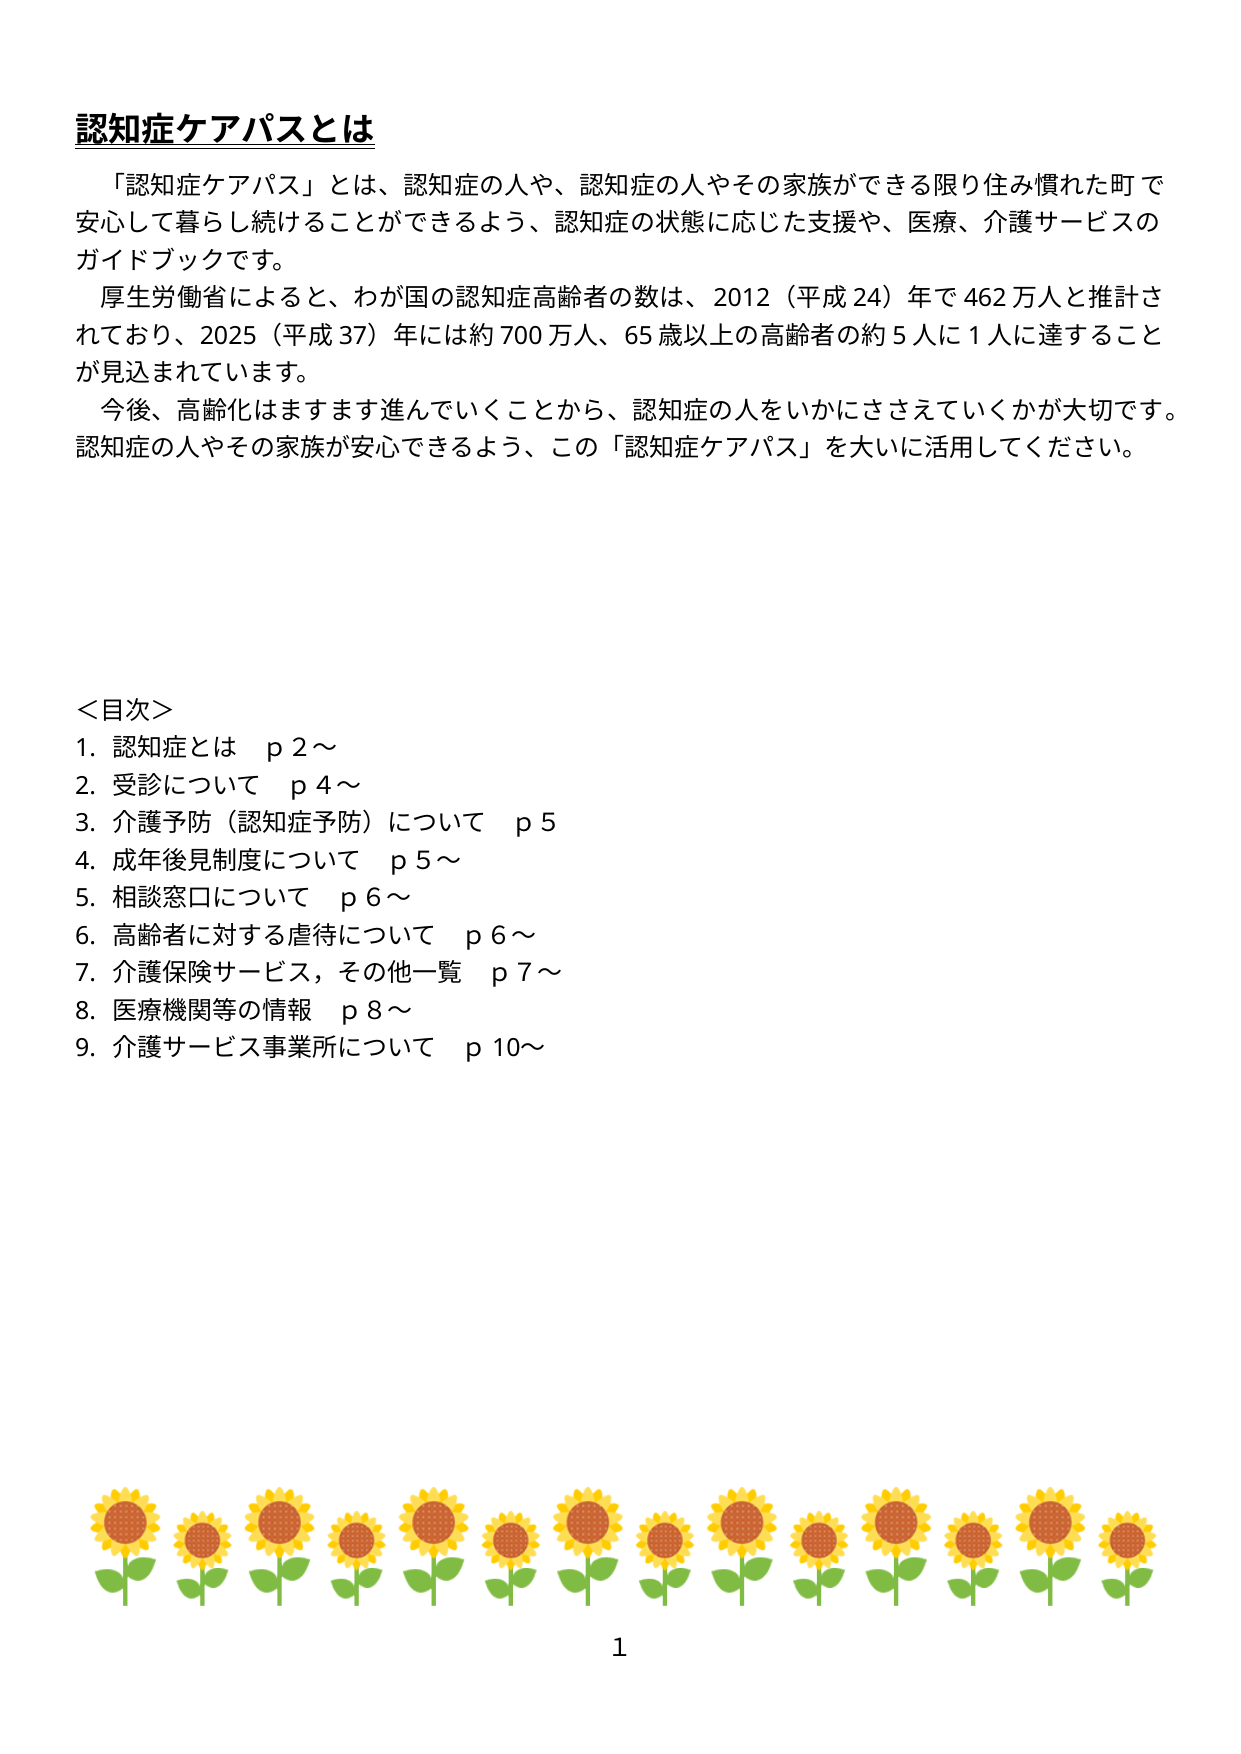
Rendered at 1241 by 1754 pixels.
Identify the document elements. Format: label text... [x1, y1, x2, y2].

list 受診について ｐ４～ [75, 764, 1165, 802]
list 認知症とは ｐ２～ [75, 727, 1165, 764]
text １ [75, 1627, 1165, 1664]
list 成年後見制度について ｐ５～ [75, 839, 1165, 877]
text 「認知症ケアパス」とは、認知症の人や、認知症の人やその家族ができる限り住み慣れた町で安心して暮らし続けることができるよう、認知症の状態に応じた支援や、医療、介護サービスのガイドブックです。 [75, 164, 1165, 277]
text 今後、高齢化はますます進んでいくことから、認知症の人をいかにささえていくかが大切です。認知症の人やその家族が安心できるよう、この「認知症ケアパス」を大いに活用してください。 [75, 389, 1165, 464]
list 医療機関等の情報 ｐ８～ [75, 989, 1165, 1027]
list 介護保険サービス，その他一覧 ｐ７～ [75, 952, 1165, 989]
list 介護予防（認知症予防）について ｐ５ [75, 802, 1165, 839]
picture [78, 1475, 1169, 1618]
list 相談窓口について ｐ６～ [75, 877, 1165, 914]
text 厚生労働省によると、わが国の認知症高齢者の数は、2012（平成24）年で462万人と推計されており、2025（平成37）年には約700万人、65歳以上の高齢者の約5人に1人に達することが見込まれています。 [75, 277, 1165, 389]
list 介護サービス事業所について ｐ10～ [75, 1027, 1165, 1064]
text ＜目次＞ [75, 689, 1165, 727]
text 認知症ケアパスとは [75, 89, 1165, 164]
list 高齢者に対する虐待について ｐ６～ [75, 914, 1165, 952]
